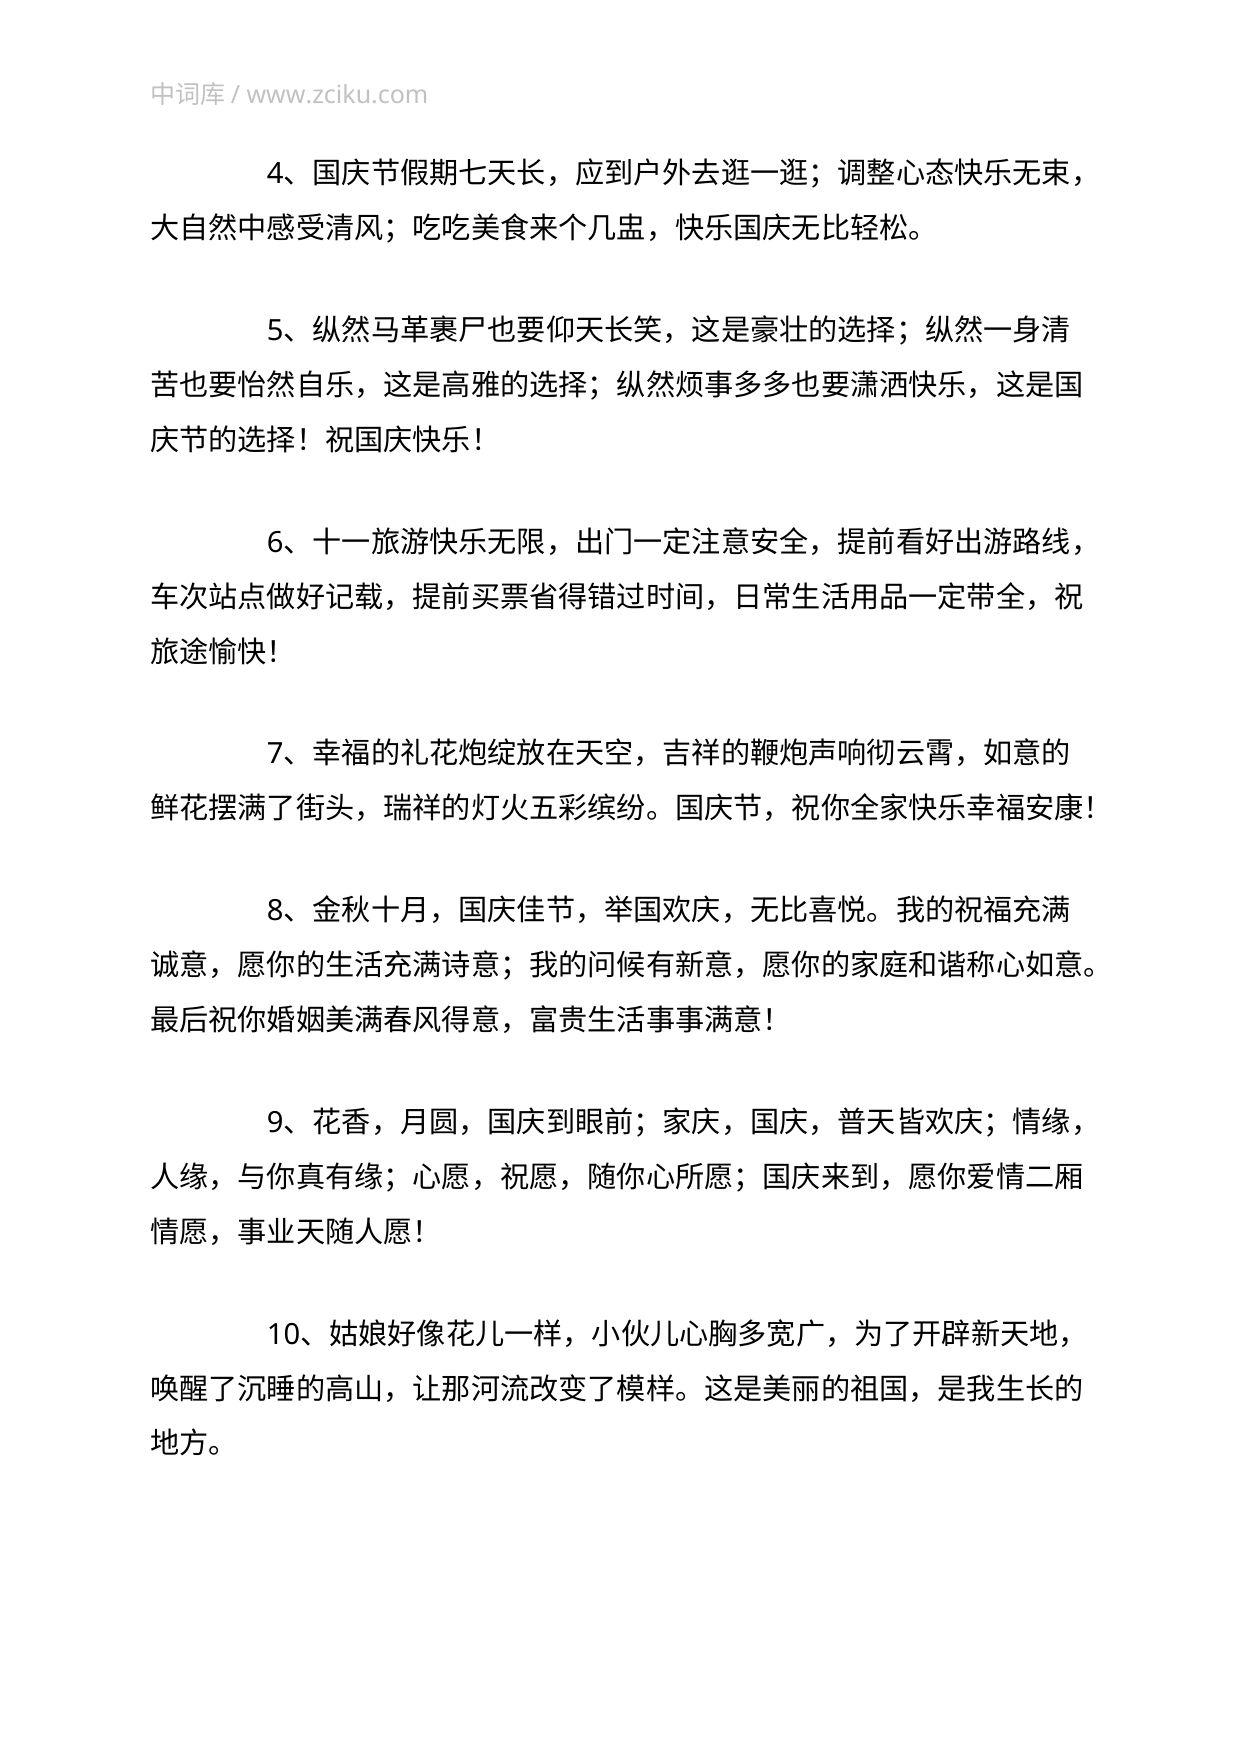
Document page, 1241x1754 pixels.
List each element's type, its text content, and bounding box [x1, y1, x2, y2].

text 10、姑娘好像花儿一样，小伙儿心胸多宽广，为了开辟新天地，唤醒了沉睡的高山，让那河流改变了模样。这是美丽的祖国，是我生长的地方。 [150, 1310, 1090, 1462]
text 6、十一旅游快乐无限，出门一定注意安全，提前看好出游路线，车次站点做好记载，提前买票省得错过时间，日常生活用品一定带全，祝旅途愉快！ [150, 518, 1090, 671]
text 8、金秋十月，国庆佳节，举国欢庆，无比喜悦。我的祝福充满诚意，愿你的生活充满诗意；我的问候有新意，愿你的家庭和谐称心如意。最后祝你婚姻美满春风得意，富贵生活事事满意！ [150, 887, 1090, 1039]
text 5、纵然马革裹尸也要仰天长笑，这是豪壮的选择；纵然一身清苦也要怡然自乐，这是高雅的选择；纵然烦事多多也要潇洒快乐，这是国庆节的选择！祝国庆快乐！ [150, 307, 1090, 459]
text 7、幸福的礼花炮绽放在天空，吉祥的鞭炮声响彻云霄，如意的鲜花摆满了街头，瑞祥的灯火五彩缤纷。国庆节，祝你全家快乐幸福安康！ [150, 730, 1090, 827]
text 4、国庆节假期七天长，应到户外去逛一逛；调整心态快乐无束，大自然中感受清风；吃吃美食来个几盅，快乐国庆无比轻松。 [150, 150, 1090, 247]
text 9、花香，月圆，国庆到眼前；家庆，国庆，普天皆欢庆；情缘，人缘，与你真有缘；心愿，祝愿，随你心所愿；国庆来到，愿你爱情二厢情愿，事业天随人愿！ [150, 1098, 1090, 1251]
